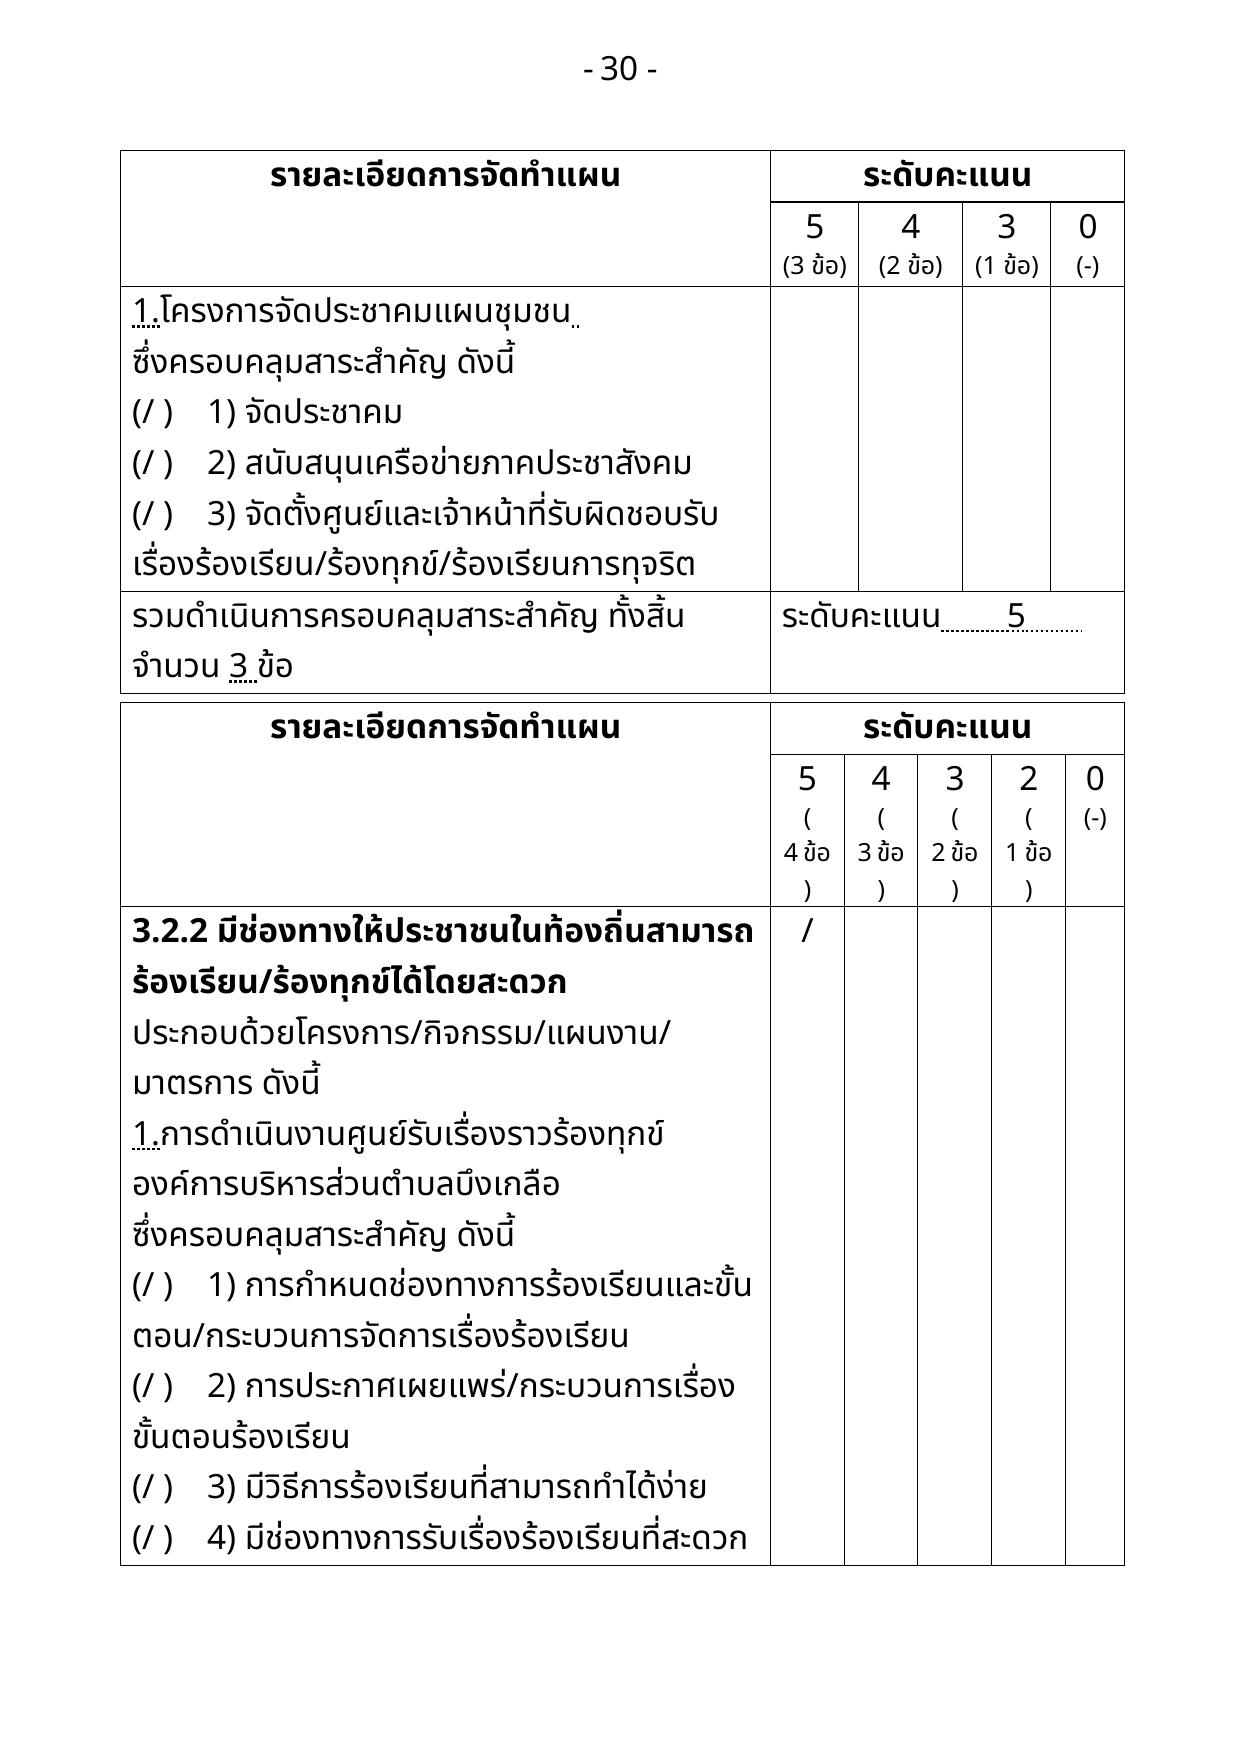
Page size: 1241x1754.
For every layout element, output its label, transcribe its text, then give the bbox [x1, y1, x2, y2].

table_cell [1066, 907, 1124, 1564]
table_cell [845, 907, 917, 1564]
table_cell [963, 287, 1050, 591]
table_cell 4 (3ข้อ) [845, 755, 917, 906]
table_cell 5 (3 ข้อ) [771, 203, 858, 286]
table_cell 3 (1 ข้อ) [963, 203, 1050, 286]
table_cell รวมดำเนินการครอบคลุมสาระสำคัญ ทั้งสิ้น จำนวน 3 ข้อ [121, 592, 770, 693]
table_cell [121, 907, 770, 1564]
table_cell 0 (-) [1066, 755, 1124, 906]
table_cell 0 (-) [1051, 203, 1124, 286]
table_cell [992, 907, 1065, 1564]
table_header รายละเอียดการจัดทำแผน [121, 151, 770, 286]
table_cell 4 (2 ข้อ) [859, 203, 962, 286]
table_cell / [771, 287, 858, 591]
table_header รายละเอียดการจัดทำแผน [121, 703, 770, 906]
table_header ระดับคะแนน [771, 703, 1124, 754]
table_header ระดับคะแนน [771, 151, 1124, 201]
table_cell ระดับคะแนน 5 [771, 592, 1124, 693]
table_cell [859, 287, 962, 591]
table_cell 5 (4ข้อ) [771, 755, 844, 906]
table_cell 3 (2ข้อ) [918, 755, 991, 906]
table_cell [1051, 287, 1124, 591]
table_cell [121, 287, 770, 591]
table_cell [918, 907, 991, 1564]
table_cell / [771, 907, 844, 1564]
table_cell 2 (1ข้อ) [992, 755, 1065, 906]
